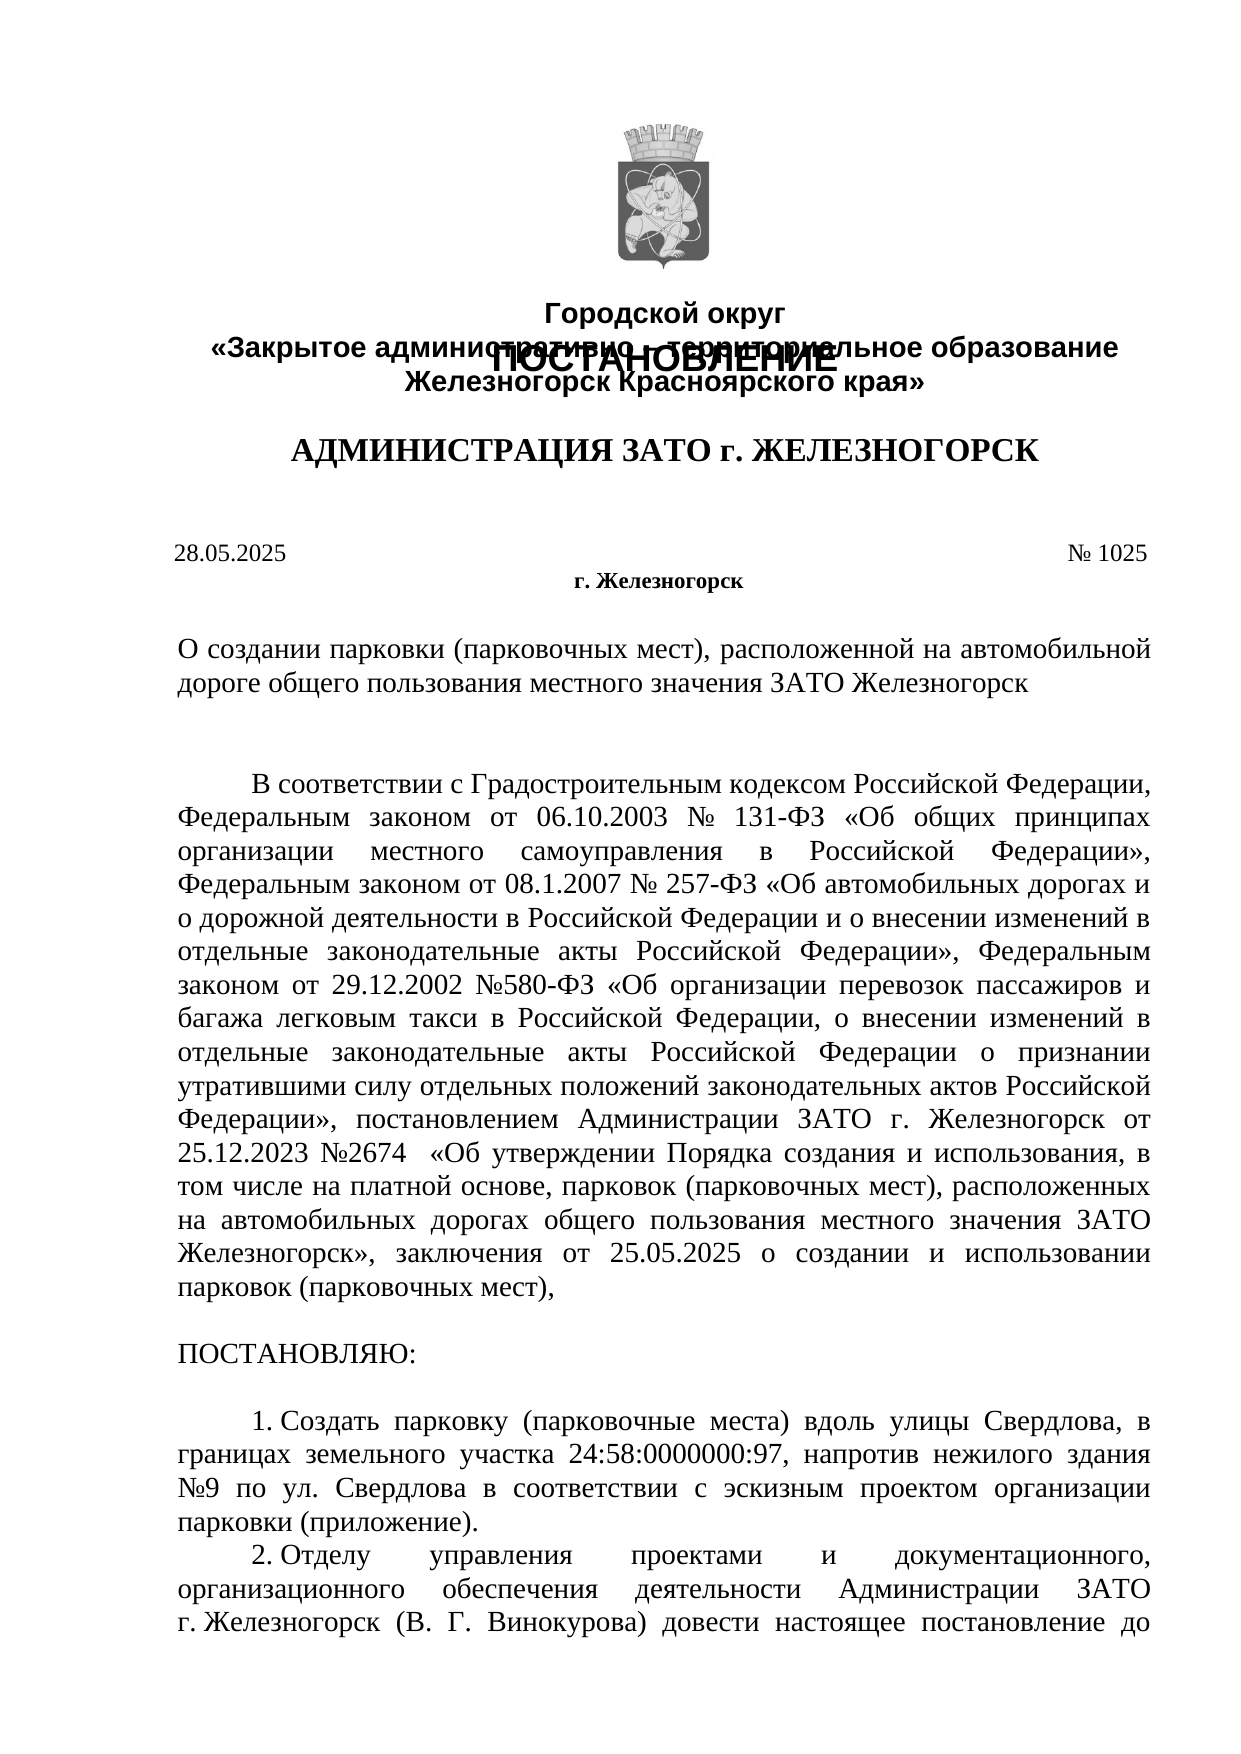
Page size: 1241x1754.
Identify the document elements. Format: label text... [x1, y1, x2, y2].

text ПОСТАНОВЛЕНИЕ [149, 336, 1180, 379]
title О создании парковки (парковочных мест), расположенной на автомобильной дороге общего пользования местного значения ЗАТО Железногорск [177, 632, 1152, 699]
subtitle АДМИНИСТРАЦИЯ ЗАТО г. ЖЕЛЕЗНОГОРСК [149, 431, 1180, 469]
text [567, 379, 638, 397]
title В соответствии с Градостроительным кодексом Российской Федерации, Федеральным законом от 06.10.2003 № 131-ФЗ «Об общих принципах организации местного самоуправления в Российской Федерации», Федеральным законом от 08.1.2007 № 257-ФЗ «Об автомобильных дорогах и о дорожной деятельности в Российской Федерации и о внесении изменений в отдельные законодательные акты Российской Федерации», Федеральным законом от 29.12.2002 №580-ФЗ «Об организации перевозок пассажиров и багажа легковым такси в Российской Федерации, о внесении изменений в отдельные законодательные акты Российской Федерации о признании утратившими силу отдельных положений законодательных актов Российской Федерации», постановлением Администрации ЗАТО г. Железногорск от 25.12.2023 №2674 «Об утверждении Порядка создания и использования, в том числе на платной основе, парковок (парковочных мест), расположенных на автомобильных дорогах общего пользования местного значения ЗАТО Железногорск», заключения от 25.05.2025 о создании и использовании парковок (парковочных мест), [177, 766, 1152, 1302]
title 1. Создать парковку (парковочные места) вдоль улицы Свердлова, в границах земельного участка 24:58:0000000:97, напротив нежилого здания №9 по ул. Свердлова в соответствии с эскизным проектом организации парковки (приложение). [177, 1403, 1152, 1537]
text «Закрытое административно – территориальное образование Железногорск Красноярского края» [149, 379, 563, 397]
text Городской округ [149, 297, 1180, 330]
text г. Железногорск [148, 567, 1169, 593]
text «Закрытое административно – территориальное образование Железногорск Красноярского края» [863, 379, 1180, 397]
text 28.05.2025 № 1025 [148, 538, 1169, 567]
title ПОСТАНОВЛЯЮ: [177, 1336, 1152, 1369]
